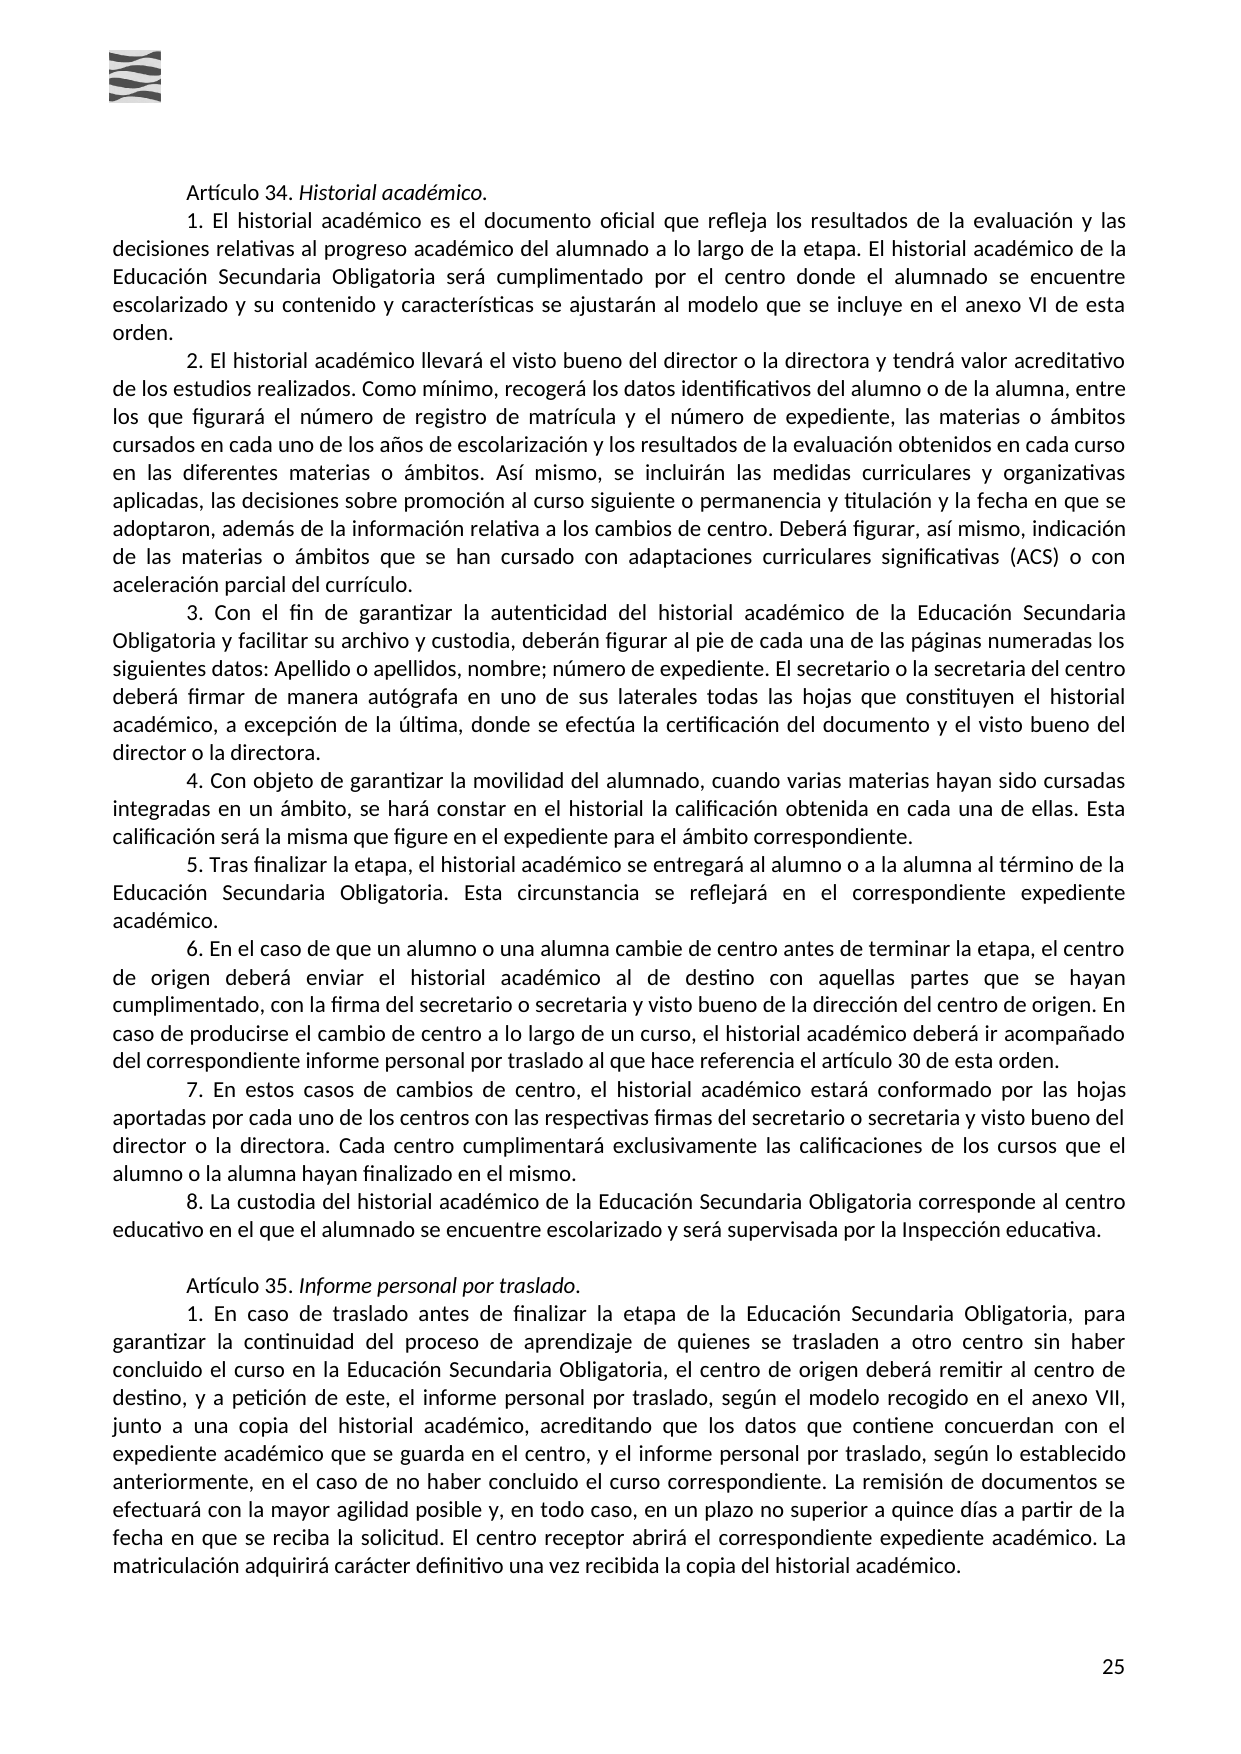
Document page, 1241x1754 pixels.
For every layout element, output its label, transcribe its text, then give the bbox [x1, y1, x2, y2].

text 5. Tras finalizar la etapa, el historial académico se entregará al alumno o a la alumna al término de la Educación Secundaria Obligatoria. Esta circunstancia se reflejará en el correspondiente expediente académico. [112, 851, 1128, 934]
text Artículo 35. Informe personal por traslado. [112, 1271, 1128, 1299]
text 1. En caso de traslado antes de finalizar la etapa de la Educación Secundaria Obligatoria, para garantizar la continuidad del proceso de aprendizaje de quienes se trasladen a otro centro sin haber concluido el curso en la Educación Secundaria Obligatoria, el centro de origen deberá remitir al centro de destino, y a petición de este, el informe personal por traslado, según el modelo recogido en el anexo VII, junto a una copia del historial académico, acreditando que los datos que contiene concuerdan con el expediente académico que se guarda en el centro, y el informe personal por traslado, según lo establecido anteriormente, en el caso de no haber concluido el curso correspondiente. La remisión de documentos se efectuará con la mayor agilidad posible y, en todo caso, en un plazo no superior a quince días a partir de la fecha en que se reciba la solicitud. El centro receptor abrirá el correspondiente expediente académico. La matriculación adquirirá carácter definitivo una vez recibida la copia del historial académico. [112, 1299, 1128, 1579]
text 3. Con el fin de garantizar la autenticidad del historial académico de la Educación Secundaria Obligatoria y facilitar su archivo y custodia, deberán figurar al pie de cada una de las páginas numeradas los siguientes datos: Apellido o apellidos, nombre; número de expediente. El secretario o la secretaria del centro deberá firmar de manera autógrafa en uno de sus laterales todas las hojas que constituyen el historial académico, a excepción de la última, donde se efectúa la certificación del documento y el visto bueno del director o la directora. [112, 598, 1128, 766]
text 6. En el caso de que un alumno o una alumna cambie de centro antes de terminar la etapa, el centro de origen deberá enviar el historial académico al de destino con aquellas partes que se hayan cumplimentado, con la firma del secretario o secretaria y visto bueno de la dirección del centro de origen. En caso de producirse el cambio de centro a lo largo de un curso, el historial académico deberá ir acompañado del correspondiente informe personal por traslado al que hace referencia el artículo 30 de esta orden. [112, 934, 1128, 1075]
text 8. La custodia del historial académico de la Educación Secundaria Obligatoria corresponde al centro educativo en el que el alumnado se encuentre escolarizado y será supervisada por la Inspección educativa. [112, 1187, 1128, 1243]
text 7. En estos casos de cambios de centro, el historial académico estará conformado por las hojas aportadas por cada uno de los centros con las respectivas firmas del secretario o secretaria y visto bueno del director o la directora. Cada centro cumplimentará exclusivamente las calificaciones de los cursos que el alumno o la alumna hayan finalizado en el mismo. [112, 1075, 1128, 1187]
text 2. El historial académico llevará el visto bueno del director o la directora y tendrá valor acreditativo de los estudios realizados. Como mínimo, recogerá los datos identificativos del alumno o de la alumna, entre los que figurará el número de registro de matrícula y el número de expediente, las materias o ámbitos cursados en cada uno de los años de escolarización y los resultados de la evaluación obtenidos en cada curso en las diferentes materias o ámbitos. Así mismo, se incluirán las medidas curriculares y organizativas aplicadas, las decisiones sobre promoción al curso siguiente o permanencia y titulación y la fecha en que se adoptaron, además de la información relativa a los cambios de centro. Deberá figurar, así mismo, indicación de las materias o ámbitos que se han cursado con adaptaciones curriculares significativas (ACS) o con aceleración parcial del currículo. [112, 346, 1128, 598]
text Artículo 34. Historial académico. [112, 178, 1128, 206]
text 4. Con objeto de garantizar la movilidad del alumnado, cuando varias materias hayan sido cursadas integradas en un ámbito, se hará constar en el historial la calificación obtenida en cada una de ellas. Esta calificación será la misma que figure en el expediente para el ámbito correspondiente. [112, 766, 1128, 851]
text 1. El historial académico es el documento oficial que refleja los resultados de la evaluación y las decisiones relativas al progreso académico del alumnado a lo largo de la etapa. El historial académico de la Educación Secundaria Obligatoria será cumplimentado por el centro donde el alumnado se encuentre escolarizado y su contenido y características se ajustarán al modelo que se incluye en el anexo VI de esta orden. [112, 206, 1128, 346]
